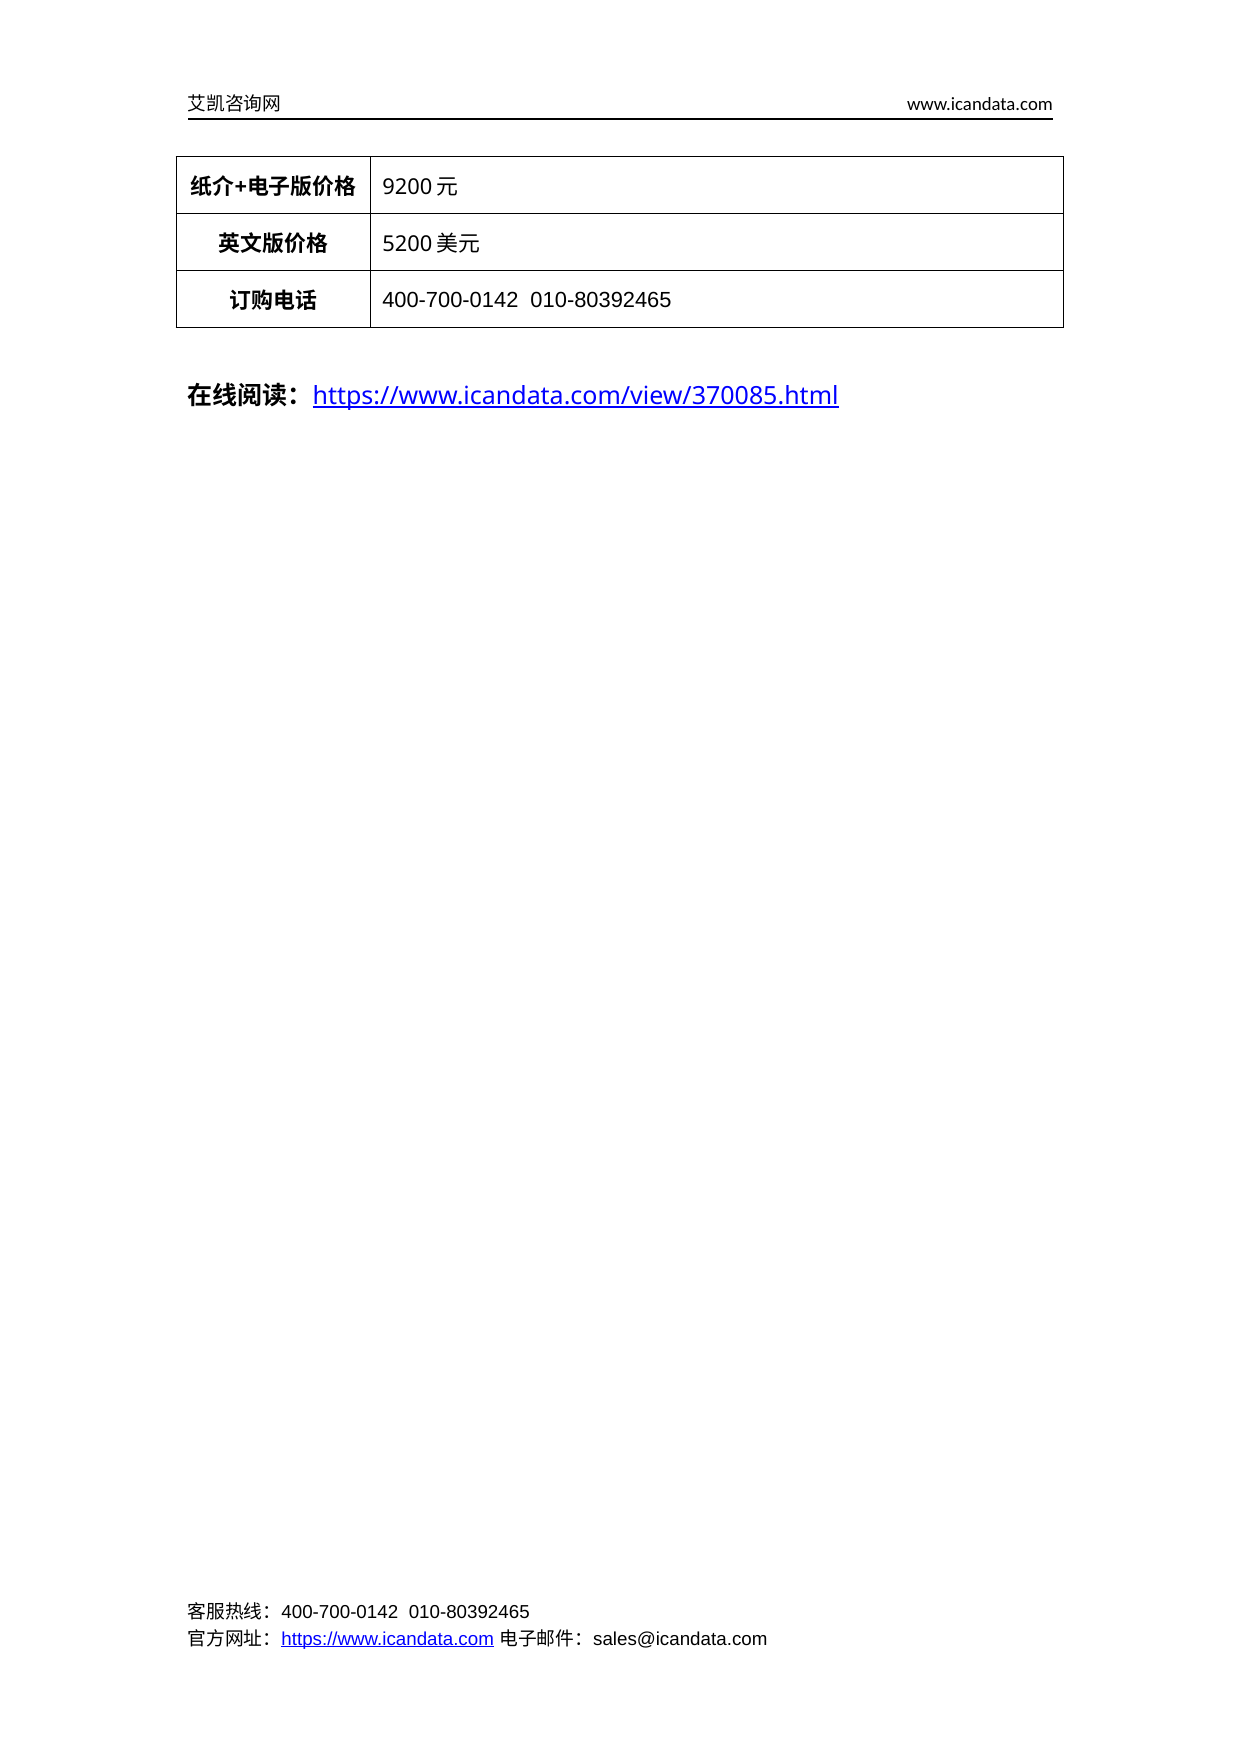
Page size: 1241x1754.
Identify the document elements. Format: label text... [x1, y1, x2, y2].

text 在线阅读：https://www.icandata.com/view/370085.html [187, 361, 1053, 426]
table_cell 英文版价格 [177, 214, 370, 270]
table_cell 400-700-0142 010-80392465 [371, 271, 1063, 327]
table_cell 纸介+电子版价格 [177, 157, 370, 213]
table_cell 订购电话 [177, 271, 370, 327]
table_cell 5200美元 [371, 214, 1063, 270]
table_cell 9200元 [371, 157, 1063, 213]
